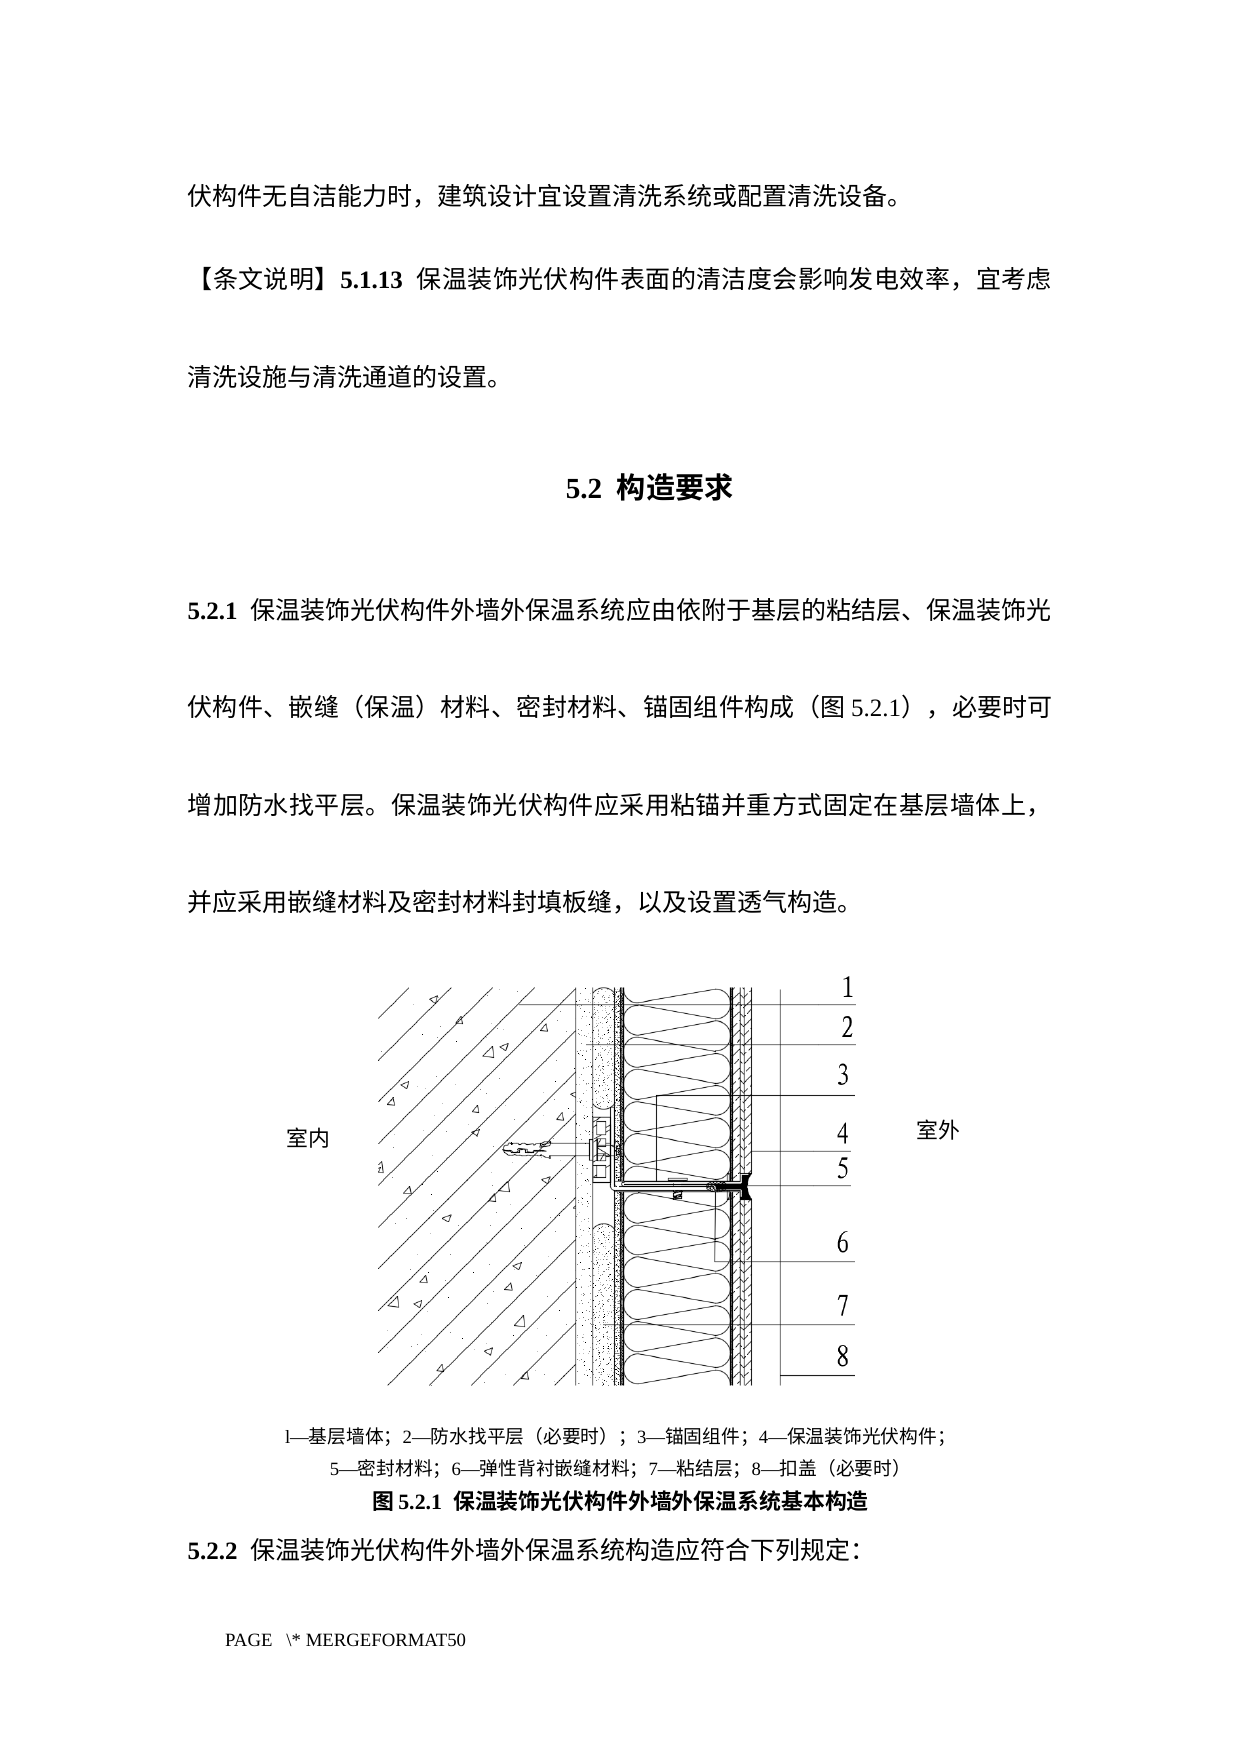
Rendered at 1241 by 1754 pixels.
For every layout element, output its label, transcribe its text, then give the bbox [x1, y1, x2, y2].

text 【条文说明】5.1.13 保温装饰光伏构件表面的清洁度会影响发电效率，宜考虑清洗设施与清洗通道的设置。 [187, 245, 1053, 408]
text 5—密封材料；6—弹性背衬嵌缝材料；7—粘结层；8—扣盖（必要时） [187, 1451, 1053, 1484]
text 5.2 构造要求 [187, 453, 1053, 518]
picture [371, 962, 874, 1396]
text 5.2.1 保温装饰光伏构件外墙外保温系统应由依附于基层的粘结层、保温装饰光伏构件、嵌缝（保温）材料、密封材料、锚固组件构成（图5.2.1），必要时可增加防水找平层。保温装饰光伏构件应采用粘锚并重方式固定在基层墙体上，并应采用嵌缝材料及密封材料封填板缝，以及设置透气构造。 [187, 576, 1053, 933]
text 5.2.2 保温装饰光伏构件外墙外保温系统构造应符合下列规定： [187, 1516, 1053, 1581]
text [187, 162, 1053, 227]
text l—基层墙体；2—防水找平层（必要时）；3—锚固组件；4—保温装饰光伏构件； [187, 1419, 1053, 1451]
text 图5.2.1 保温装饰光伏构件外墙外保温系统基本构造 [187, 1484, 1053, 1516]
